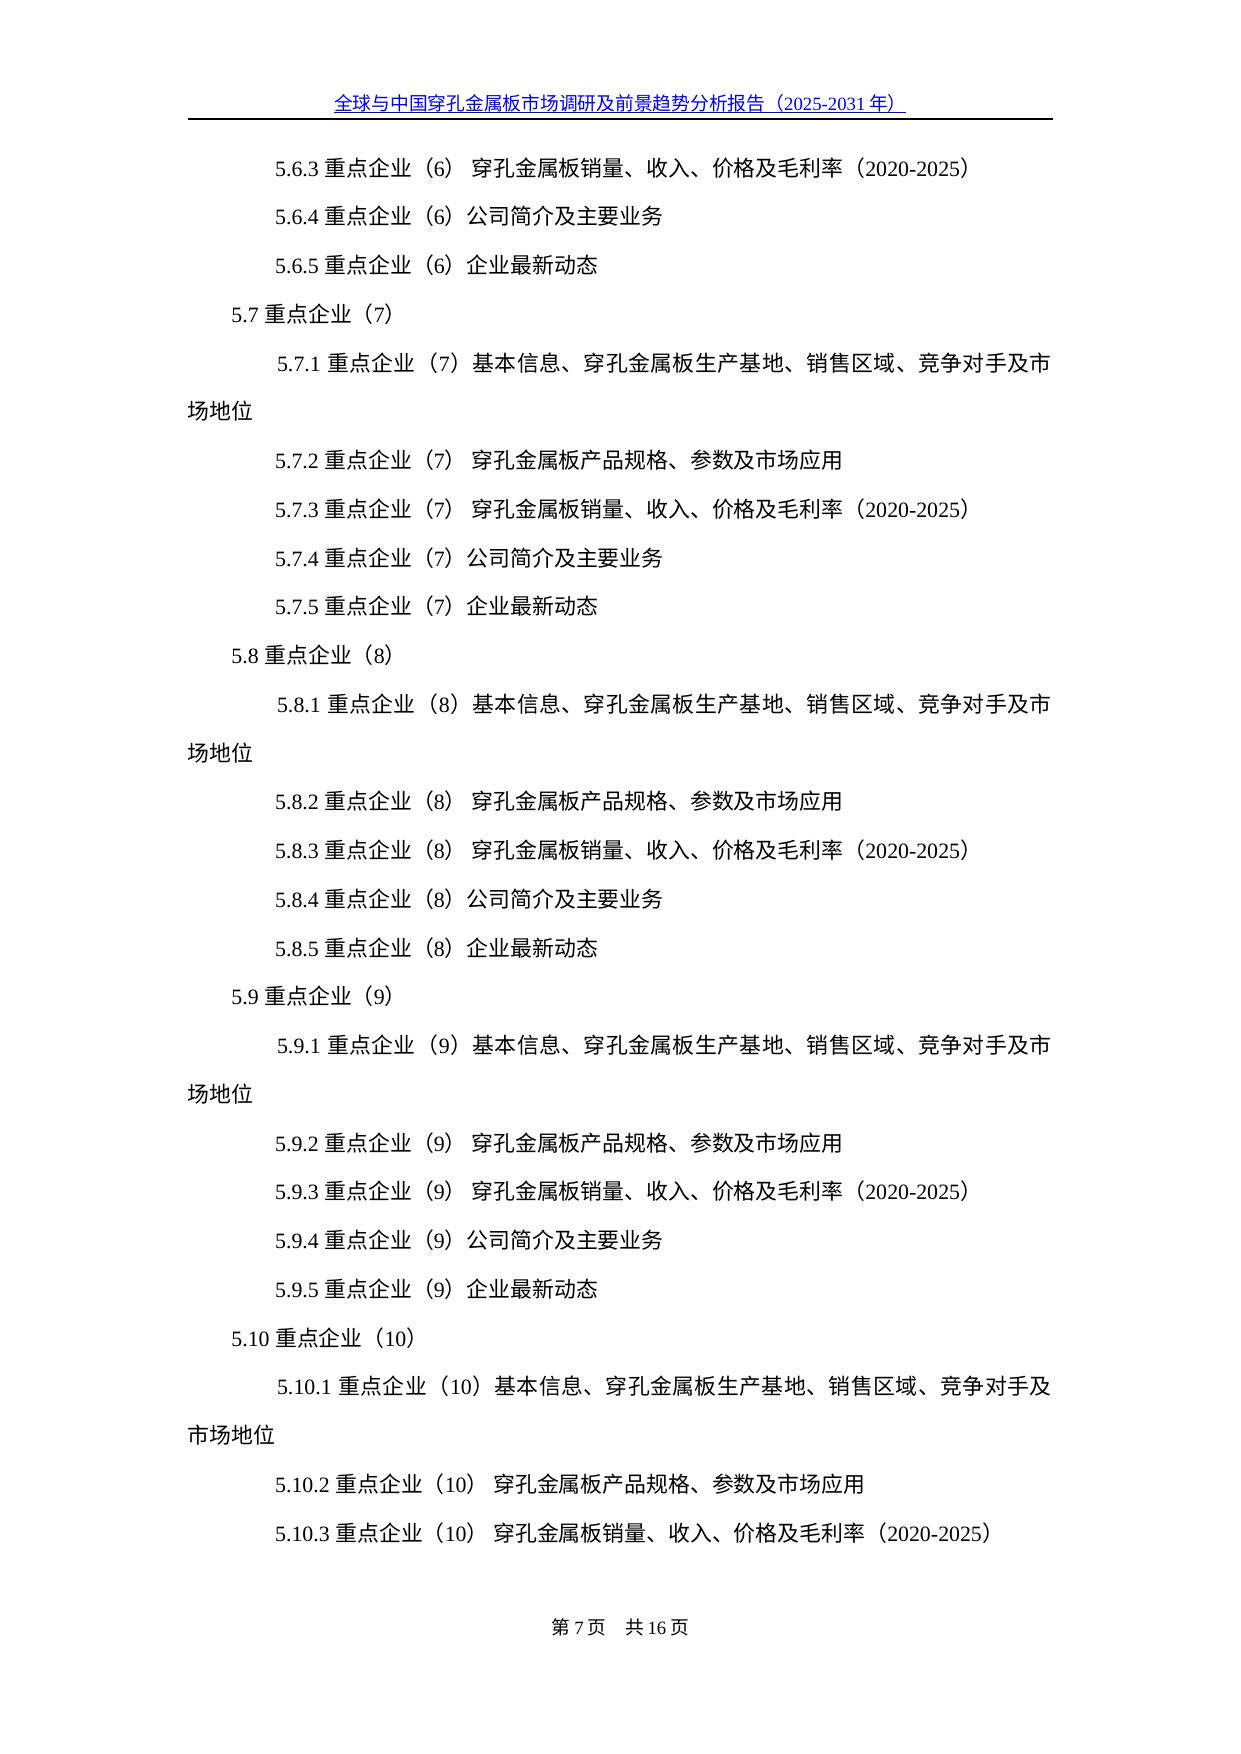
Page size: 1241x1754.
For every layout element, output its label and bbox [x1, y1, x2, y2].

text [187, 150, 1053, 1548]
